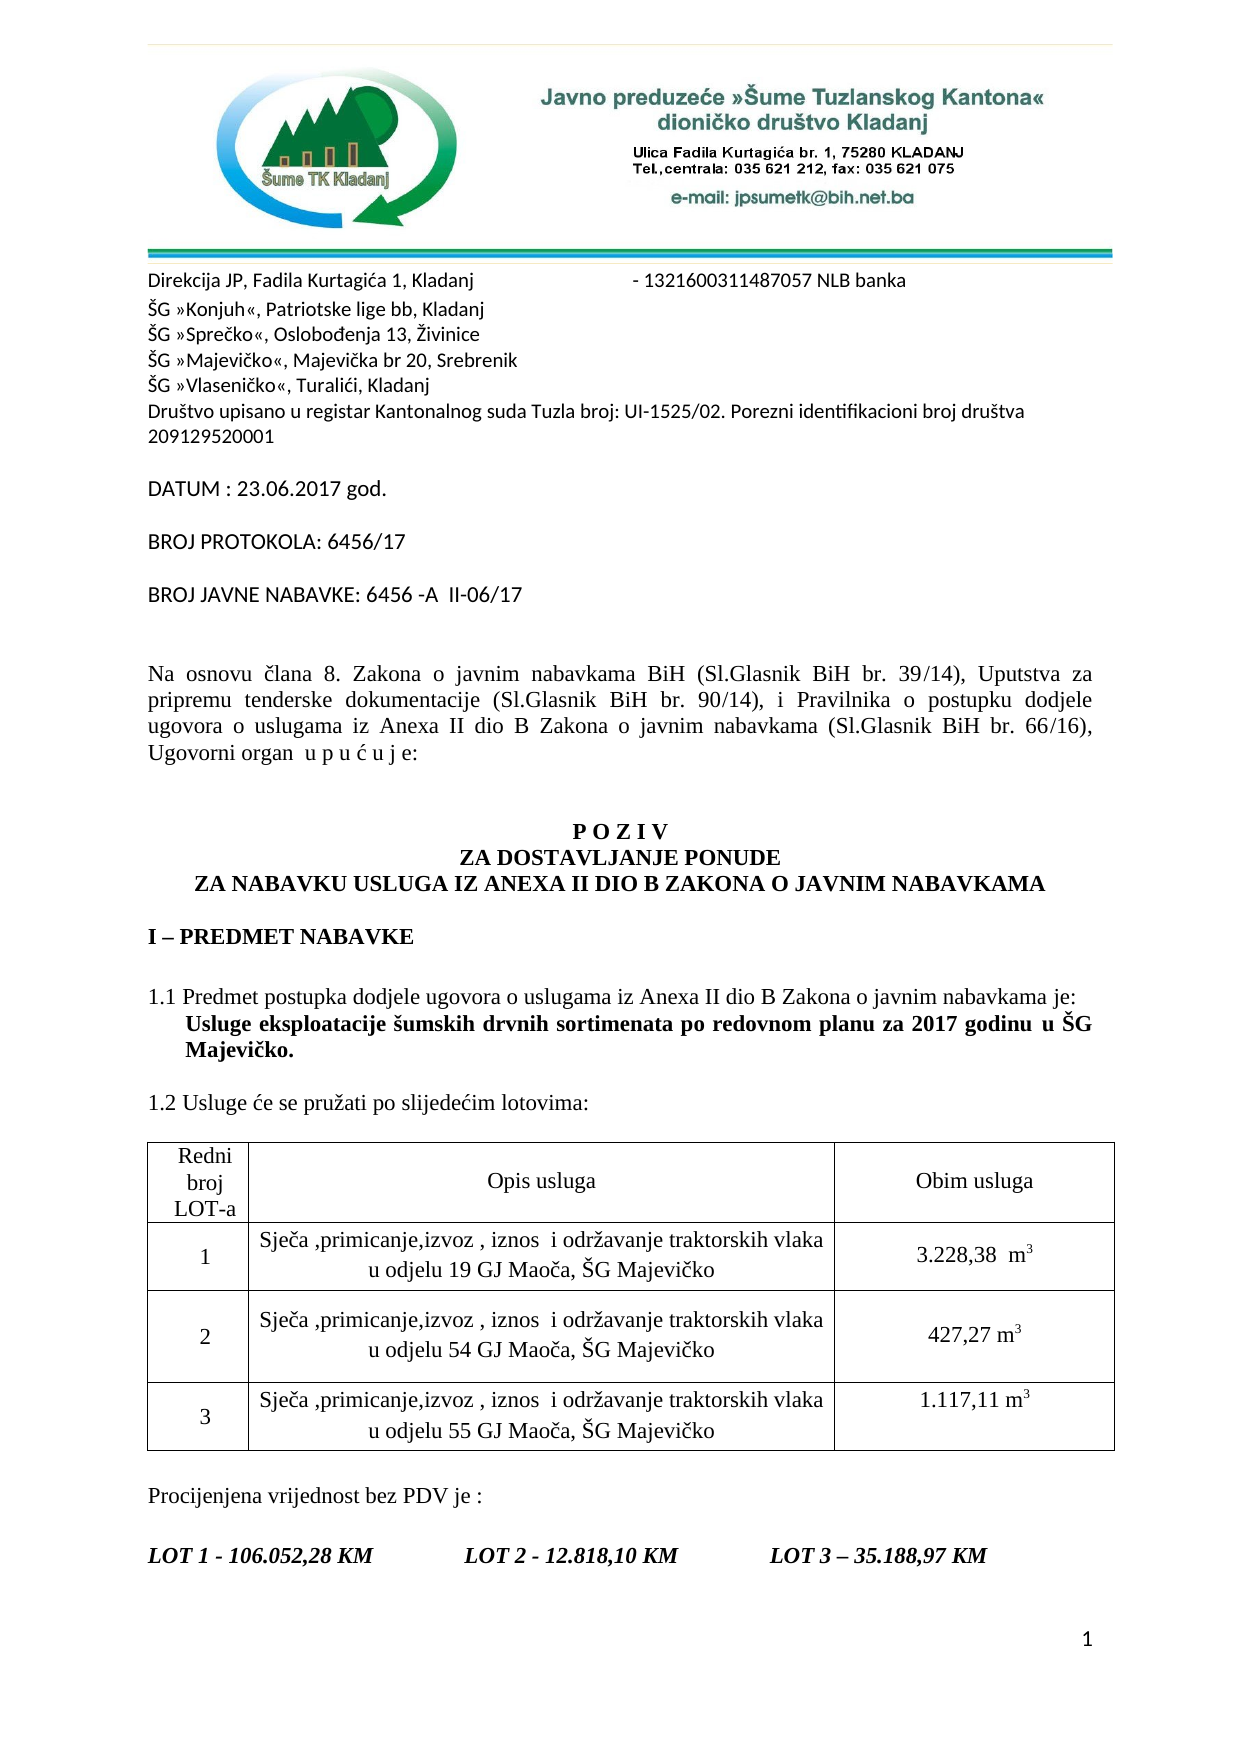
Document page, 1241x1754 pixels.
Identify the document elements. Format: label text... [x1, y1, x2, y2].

text Direkcija JP, Fadila Kurtagića 1, Kladanj - 1321600311487057 NLB banka [148, 264, 1092, 292]
table_cell 1 [148, 1223, 248, 1290]
text Na osnovu člana 8. Zakona o javnim nabavkama BiH (Sl.Glasnik BiH br. 39/14), Uputstva za pripremu tenderske dokumentacije (Sl.Glasnik BiH br. 90/14), i Pravilnika o postupku dodjele ugovora o uslugama iz Anexa II dio B Zakona o javnim nabavkama (Sl.Glasnik BiH br. 66/16), Ugovorni organ u p u ć u j e: [148, 659, 1092, 765]
picture [147, 44, 1113, 264]
text ŠG »Konjuh«, Patriotske lige bb, Kladanj [148, 296, 1092, 322]
table_cell Sječa ,primicanje,izvoz , iznos i održavanje traktorskih vlaka u odjelu 19 GJ Maoča, ŠG Majevičko [249, 1223, 834, 1290]
text DATUM : 23.06.2017 god. [148, 474, 1092, 502]
text BROJ JAVNE NABAVKE: 6456 -A II-06/17 [148, 580, 1092, 608]
table_cell 427,27 m3 [835, 1291, 1114, 1382]
text 1.2 Usluge će se pružati po slijedećim lotovima: [148, 1089, 1092, 1115]
table_cell Sječa ,primicanje,izvoz , iznos i održavanje traktorskih vlaka u odjelu 54 GJ Maoča, ŠG Majevičko [249, 1291, 834, 1382]
text Procijenjena vrijednost bez PDV je : [148, 1482, 1092, 1508]
text ŠG »Vlaseničko«, Turalići, Kladanj [148, 372, 1092, 398]
table_cell 3.228,38 m3 [835, 1223, 1114, 1290]
text Društvo upisano u registar Kantonalnog suda Tuzla broj: UI-1525/02. Porezni identifikacioni broj društva 209129520001 [148, 398, 1092, 449]
text 1.1 Predmet postupka dodjele ugovora o uslugama iz Anexa II dio B Zakona o javnim nabavkama je: [148, 983, 1092, 1010]
table_cell 3 [148, 1383, 248, 1450]
table_header Redni broj LOT-a [148, 1143, 248, 1222]
table_cell 1.117,11 m3 [835, 1383, 1114, 1450]
table_header Opis usluga [249, 1143, 834, 1222]
table_header Obim usluga [835, 1143, 1114, 1222]
text BROJ PROTOKOLA: 6456/17 [148, 527, 1092, 555]
text LOT 1 - 106.052,28 KM LOT 2 - 12.818,10 KM LOT 3 – 35.188,97 KM [148, 1542, 1092, 1568]
text I – PREDMET NABAVKE [148, 923, 1092, 949]
text ŠG »Majevičko«, Majevička br 20, Srebrenik [148, 347, 1092, 372]
table_cell Sječa ,primicanje,izvoz , iznos i održavanje traktorskih vlaka u odjelu 55 GJ Maoča, ŠG Majevičko [249, 1383, 834, 1450]
text ZA DOSTAVLJANJE PONUDE [148, 844, 1092, 870]
table_cell 2 [148, 1291, 248, 1382]
text ZA NABAVKU USLUGA IZ ANEXA II DIO B ZAKONA O JAVNIM NABAVKAMA [148, 870, 1092, 897]
text Usluge eksploatacije šumskih drvnih sortimenata po redovnom planu za 2017 godinu u ŠG Majevičko. [185, 1010, 1092, 1062]
text ŠG »Sprečko«, Oslobođenja 13, Živinice [148, 322, 1092, 347]
text P O Z I V [148, 818, 1092, 844]
